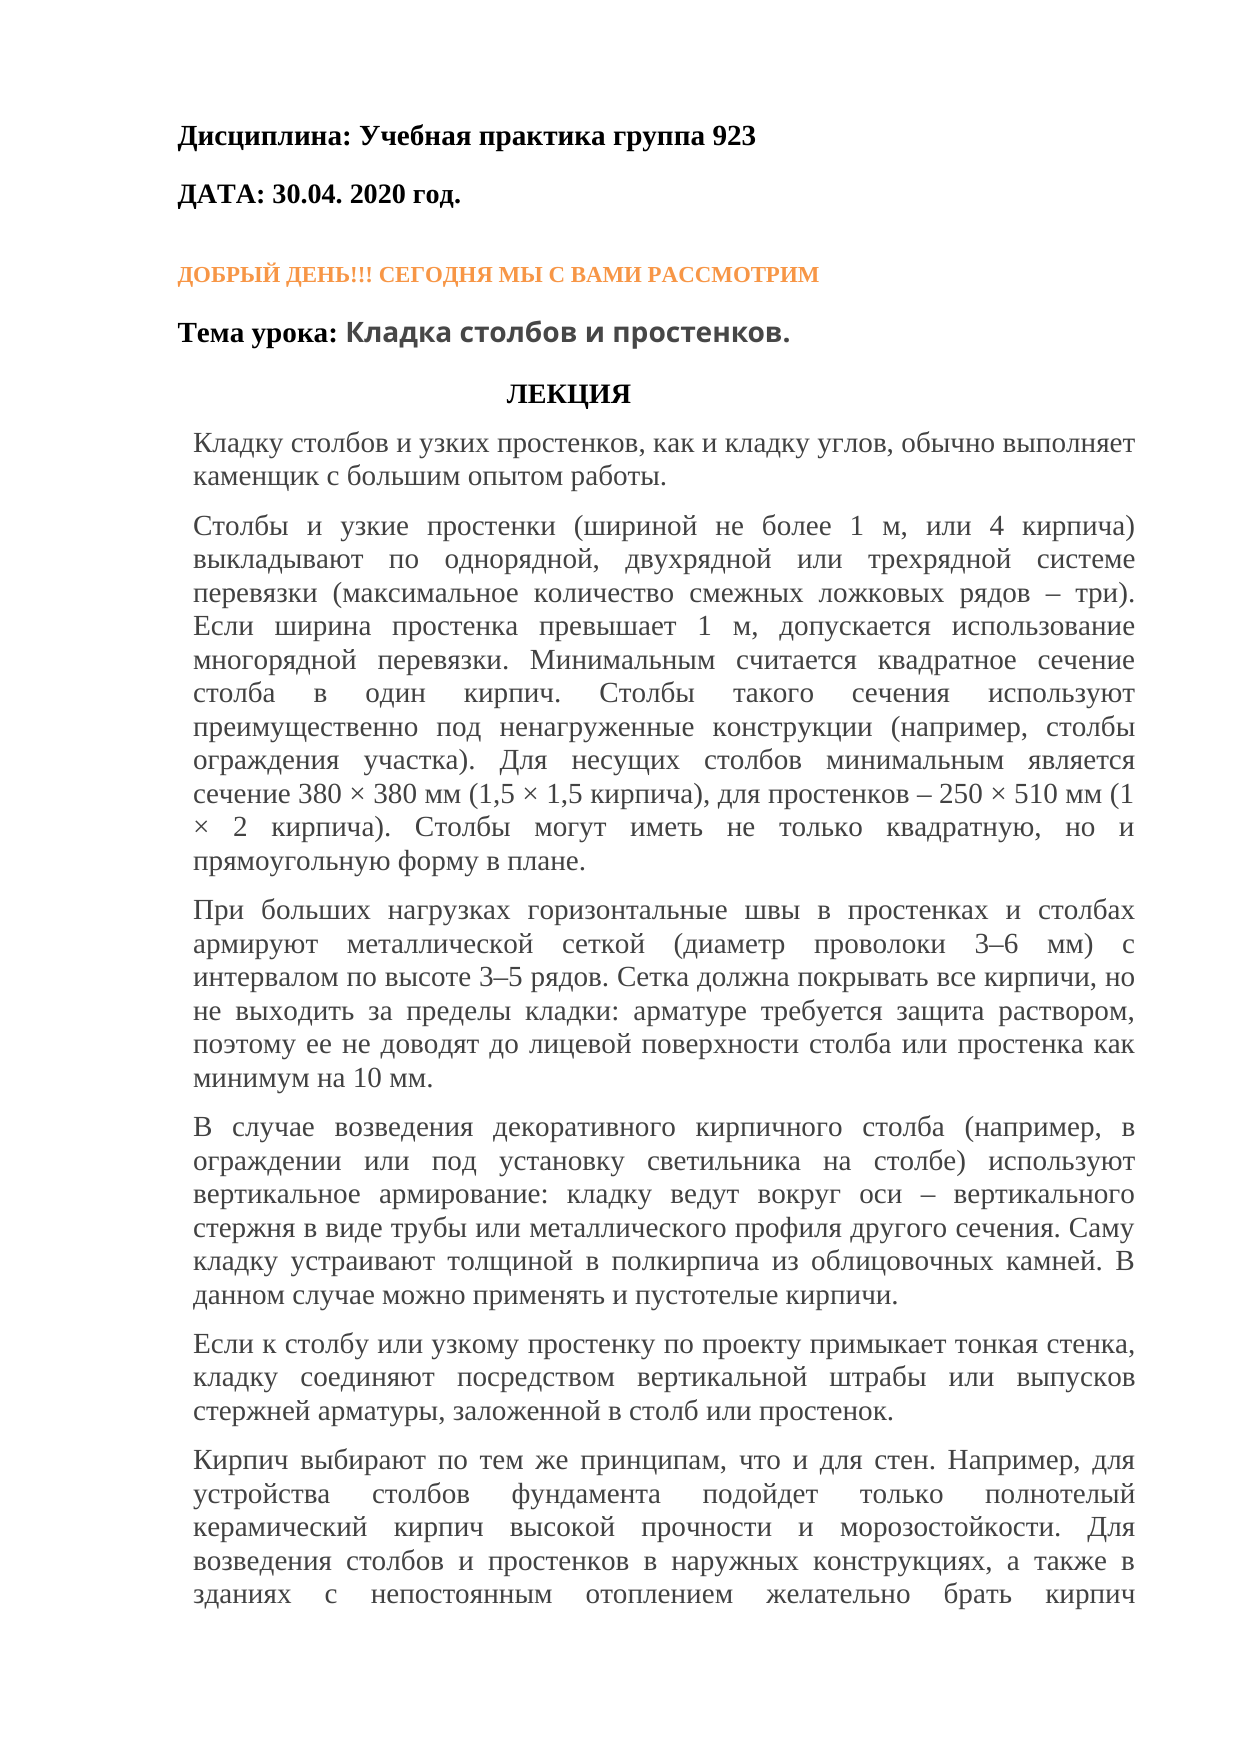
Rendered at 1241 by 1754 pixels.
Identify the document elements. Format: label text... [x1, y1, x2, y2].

text ЛЕКЦИЯ [177, 377, 1152, 409]
text Дисциплина: Учебная практика группа 923 [177, 118, 1152, 152]
text При больших нагрузках горизонтальные швы в простенках и столбах армируют металлической сеткой (диаметр проволоки 3–6 мм) с интервалом по высоте 3–5 рядов. Сетка должна покрывать все кирпичи, но не выходить за пределы кладки: арматуре требуется защита раствором, поэтому ее не доводят до лицевой поверхности столба или простенка как минимум на 10 мм. [193, 892, 1136, 1093]
text ДАТА: 30.04. 2020 год. [177, 177, 1152, 210]
text Кладку столбов и узких простенков, как и кладку углов, обычно выполняет каменщик с большим опытом работы. [193, 425, 1136, 492]
text ДОБРЫЙ ДЕНЬ!!! СЕГОДНЯ МЫ С ВАМИ РАССМОТРИМ [177, 261, 1152, 287]
text Если к столбу или узкому простенку по проекту примыкает тонкая стенка, кладку соединяют посредством вертикальной штрабы или выпусков стержней арматуры, заложенной в столб или простенок. [193, 1326, 1136, 1427]
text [193, 1442, 1136, 1610]
text Столбы и узкие простенки (шириной не более 1 м, или 4 кирпича) выкладывают по однорядной, двухрядной или трехрядной системе перевязки (максимальное количество смежных ложковых рядов – три). Если ширина простенка превышает 1 м, допускается использование многорядной перевязки. Минимальным считается квадратное сечение столба в один кирпич. Столбы такого сечения используют преимущественно под ненагруженные конструкции (например, столбы ограждения участка). Для несущих столбов минимальным является сечение 380 × 380 мм (1,5 × 1,5 кирпича), для простенков – 250 × 510 мм (1 × 2 кирпича). Столбы могут иметь не только квадратную, но и прямоугольную форму в плане. [193, 508, 1136, 877]
text Тема урока: Кладка столбов и простенков. [177, 312, 1152, 350]
text В случае возведения декоративного кирпичного столба (например, в ограждении или под установку светильника на столбе) используют вертикальное армирование: кладку ведут вокруг оси – вертикального стержня в виде трубы или металлического профиля другого сечения. Саму кладку устраивают толщиной в полкирпича из облицовочных камней. В данном случае можно применять и пустотелые кирпичи. [193, 1109, 1136, 1310]
